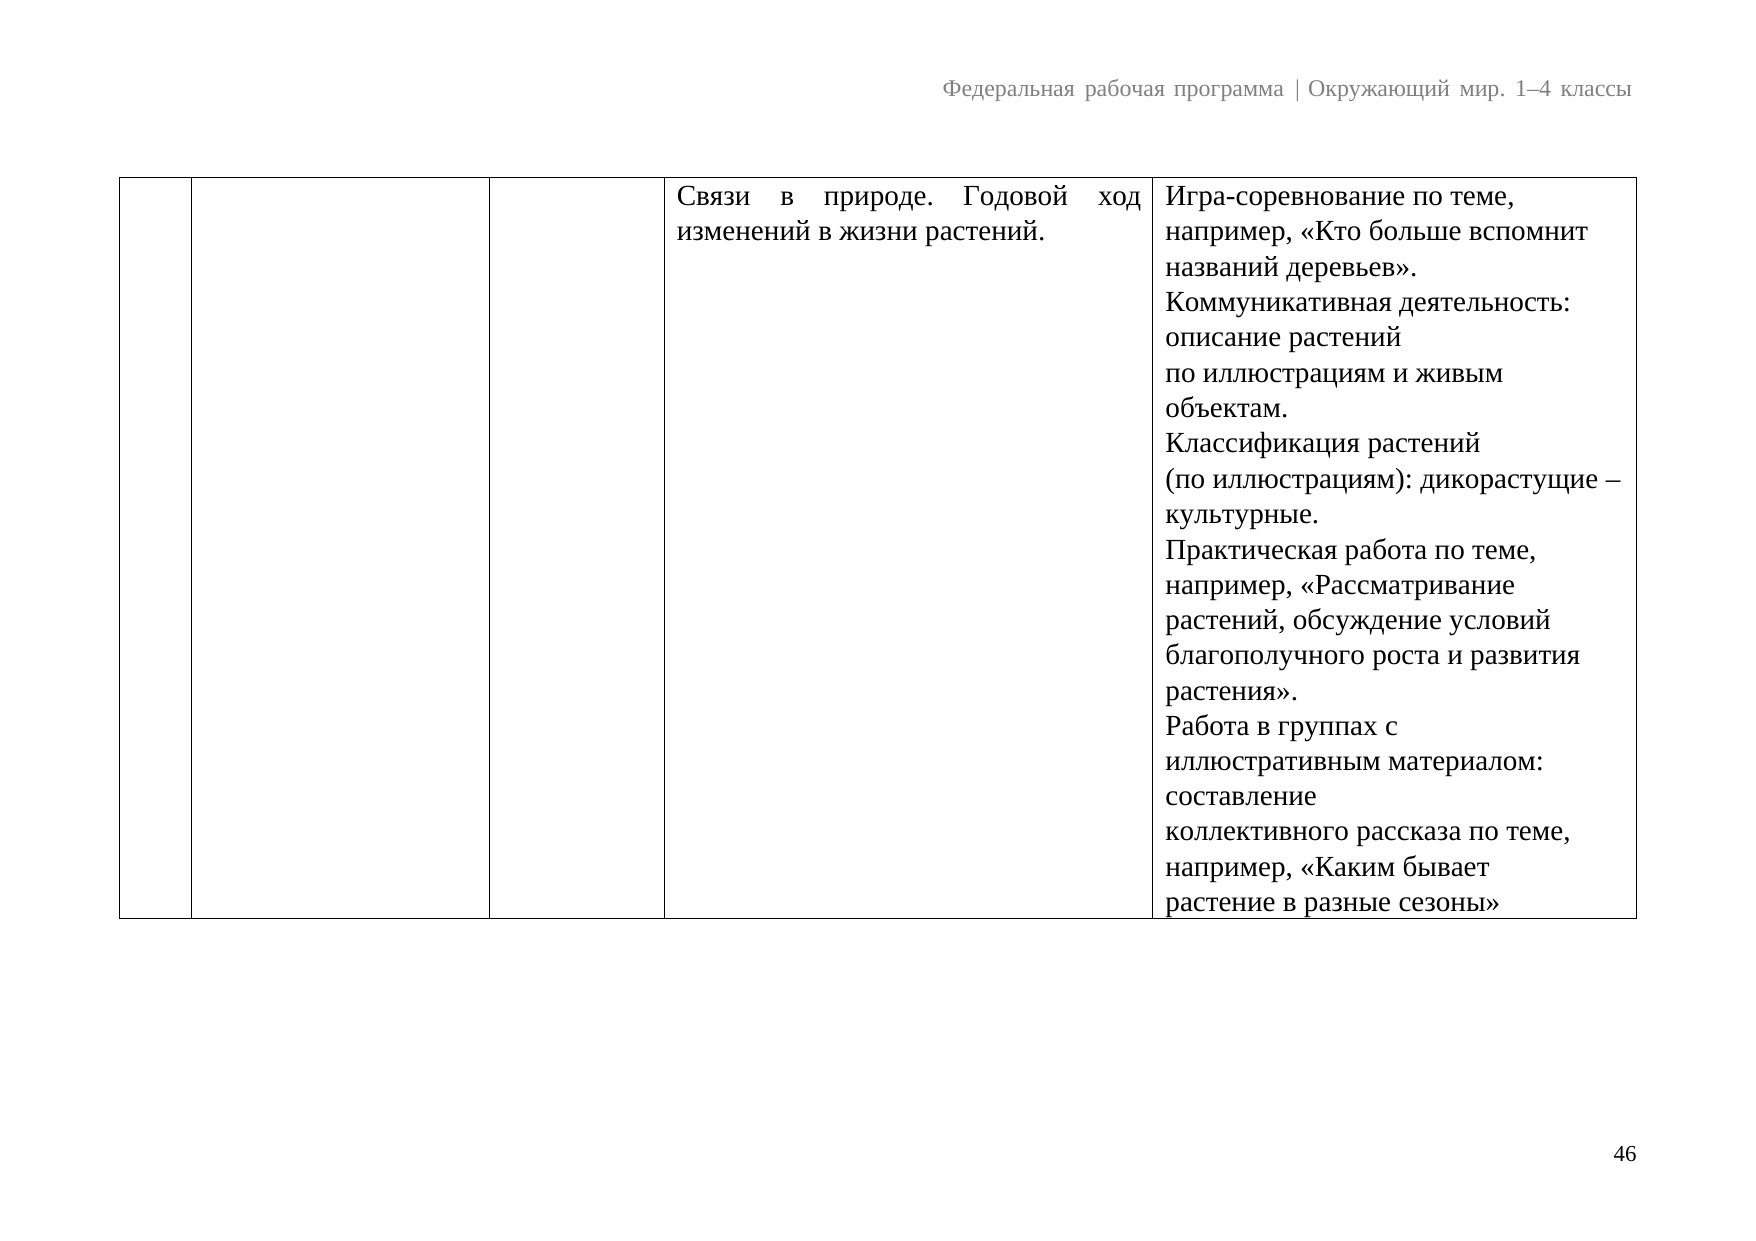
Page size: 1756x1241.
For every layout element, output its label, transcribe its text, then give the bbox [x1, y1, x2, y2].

table_header [120, 178, 191, 918]
table_header Связи в природе. Годовой ход изменений в жизни растений. [665, 178, 1152, 918]
table_header Игра-соревнование по теме, например, «Кто больше вспомнит названий деревьев». Коммуникативная деятельность: описание растений по иллюстрациям и живым объектам. Классификация растений (по иллюстрациям): дикорастущие – культурные. Практическая работа по теме, например, «Рассматривание растений, обсуждение условий благополучного роста и развития растения». Работа в группах с иллюстративным материалом: составление коллективного рассказа по теме, например, «Каким бывает растение в разные сезоны» [1153, 178, 1636, 918]
table_header [490, 178, 664, 918]
table_header [192, 178, 489, 918]
